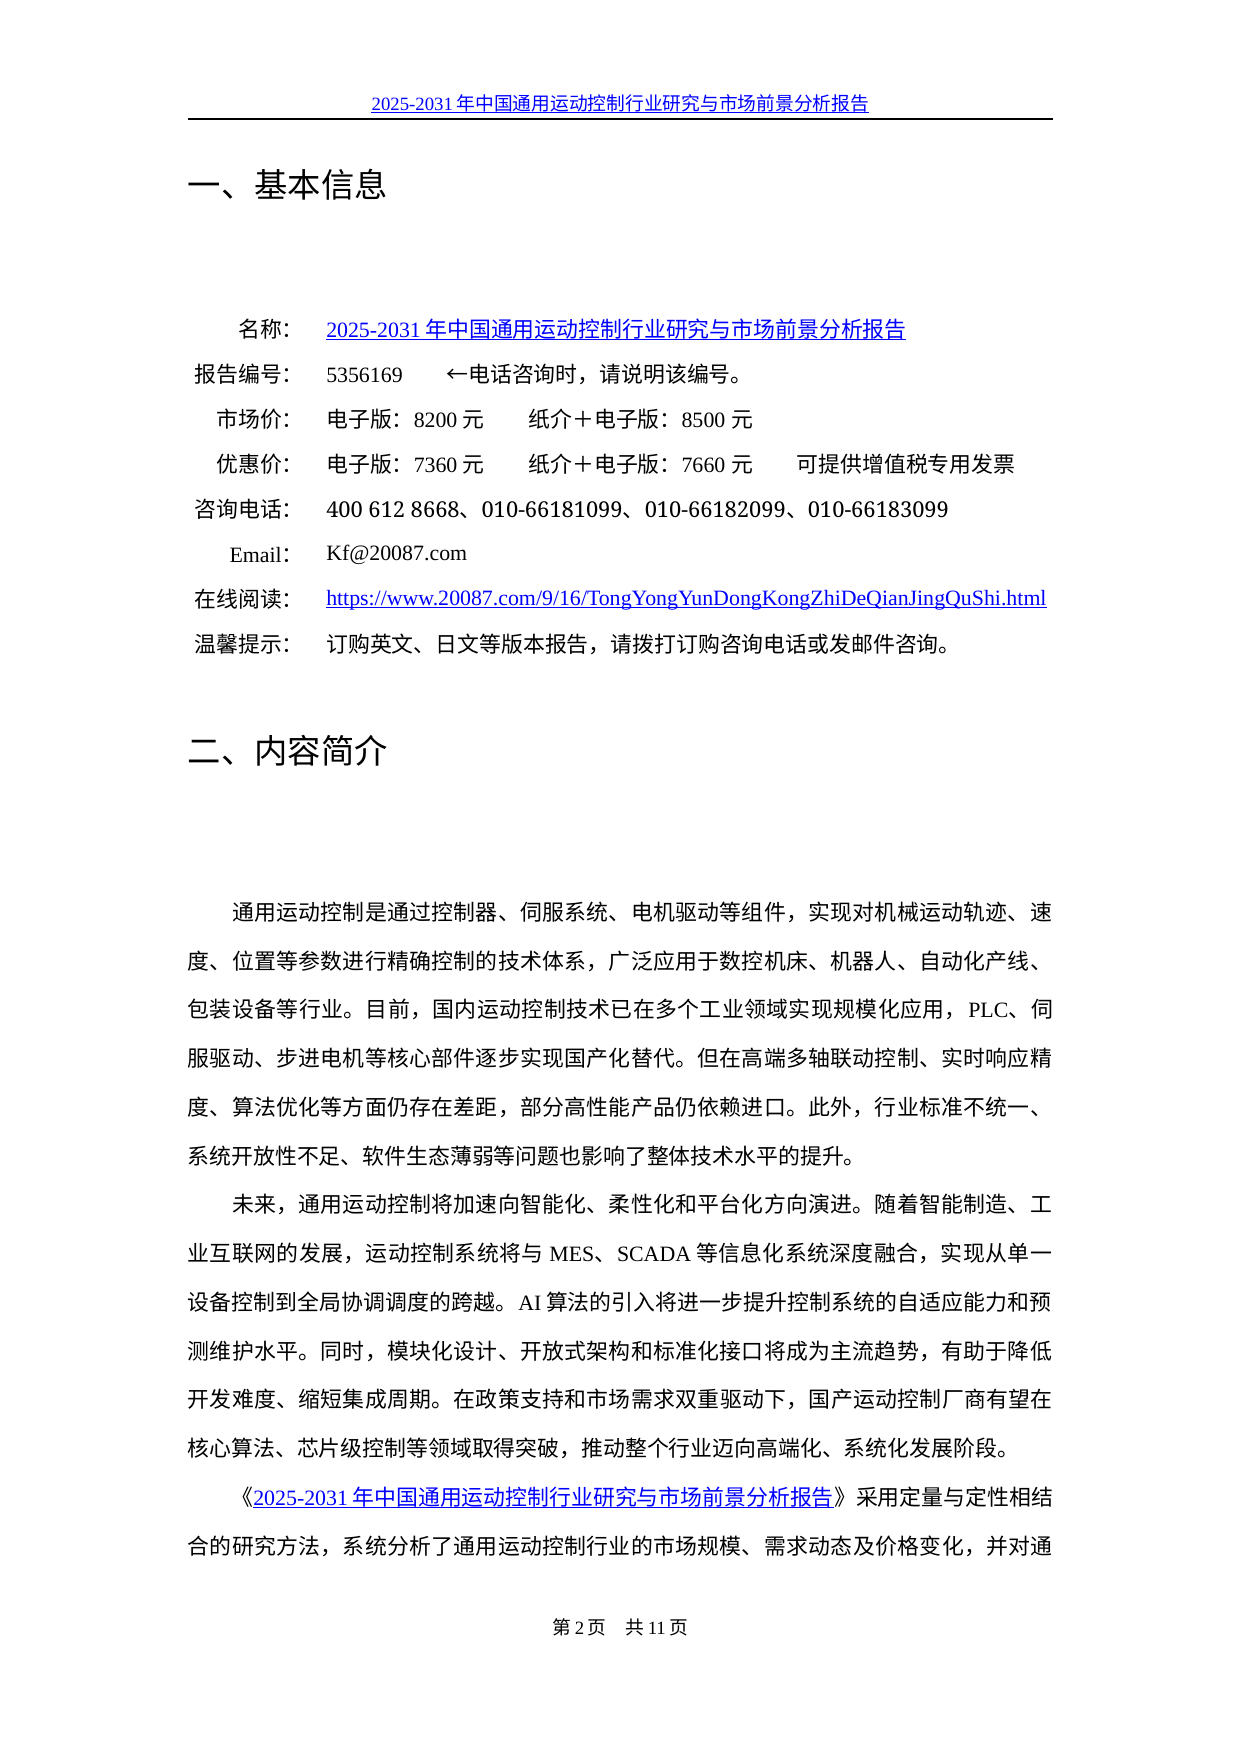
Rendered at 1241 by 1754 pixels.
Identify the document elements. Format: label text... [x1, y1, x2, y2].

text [187, 894, 1053, 1561]
title 一、基本信息 [187, 150, 1053, 215]
table_cell 电子版：7360 元 纸介＋电子版：7660 元 可提供增值税专用发票 [315, 447, 1073, 492]
table_cell 温馨提示： [167, 627, 315, 672]
table_cell 优惠价： [167, 447, 315, 492]
title 二、内容简介 [187, 717, 1053, 782]
table_cell Kf@20087.com [315, 537, 1073, 582]
table_cell 电子版：8200 元 纸介＋电子版：8500 元 [315, 402, 1073, 447]
table_cell 订购英文、日文等版本报告，请拨打订购咨询电话或发邮件咨询。 [315, 627, 1073, 672]
table_cell 5356169 ←电话咨询时，请说明该编号。 [315, 357, 1073, 402]
table_cell Email： [167, 537, 315, 582]
table_cell 400 612 8668、010-66181099、010-66182099、010-66183099 [315, 492, 1073, 537]
table_cell 报告编号： [167, 357, 315, 402]
table_cell 在线阅读： [167, 582, 315, 627]
table_header 名称： [167, 312, 315, 357]
table_header 2025-2031年中国通用运动控制行业研究与市场前景分析报告 [315, 312, 1073, 357]
table_cell [315, 582, 1073, 627]
table_cell 咨询电话： [167, 492, 315, 537]
table_cell 市场价： [167, 402, 315, 447]
